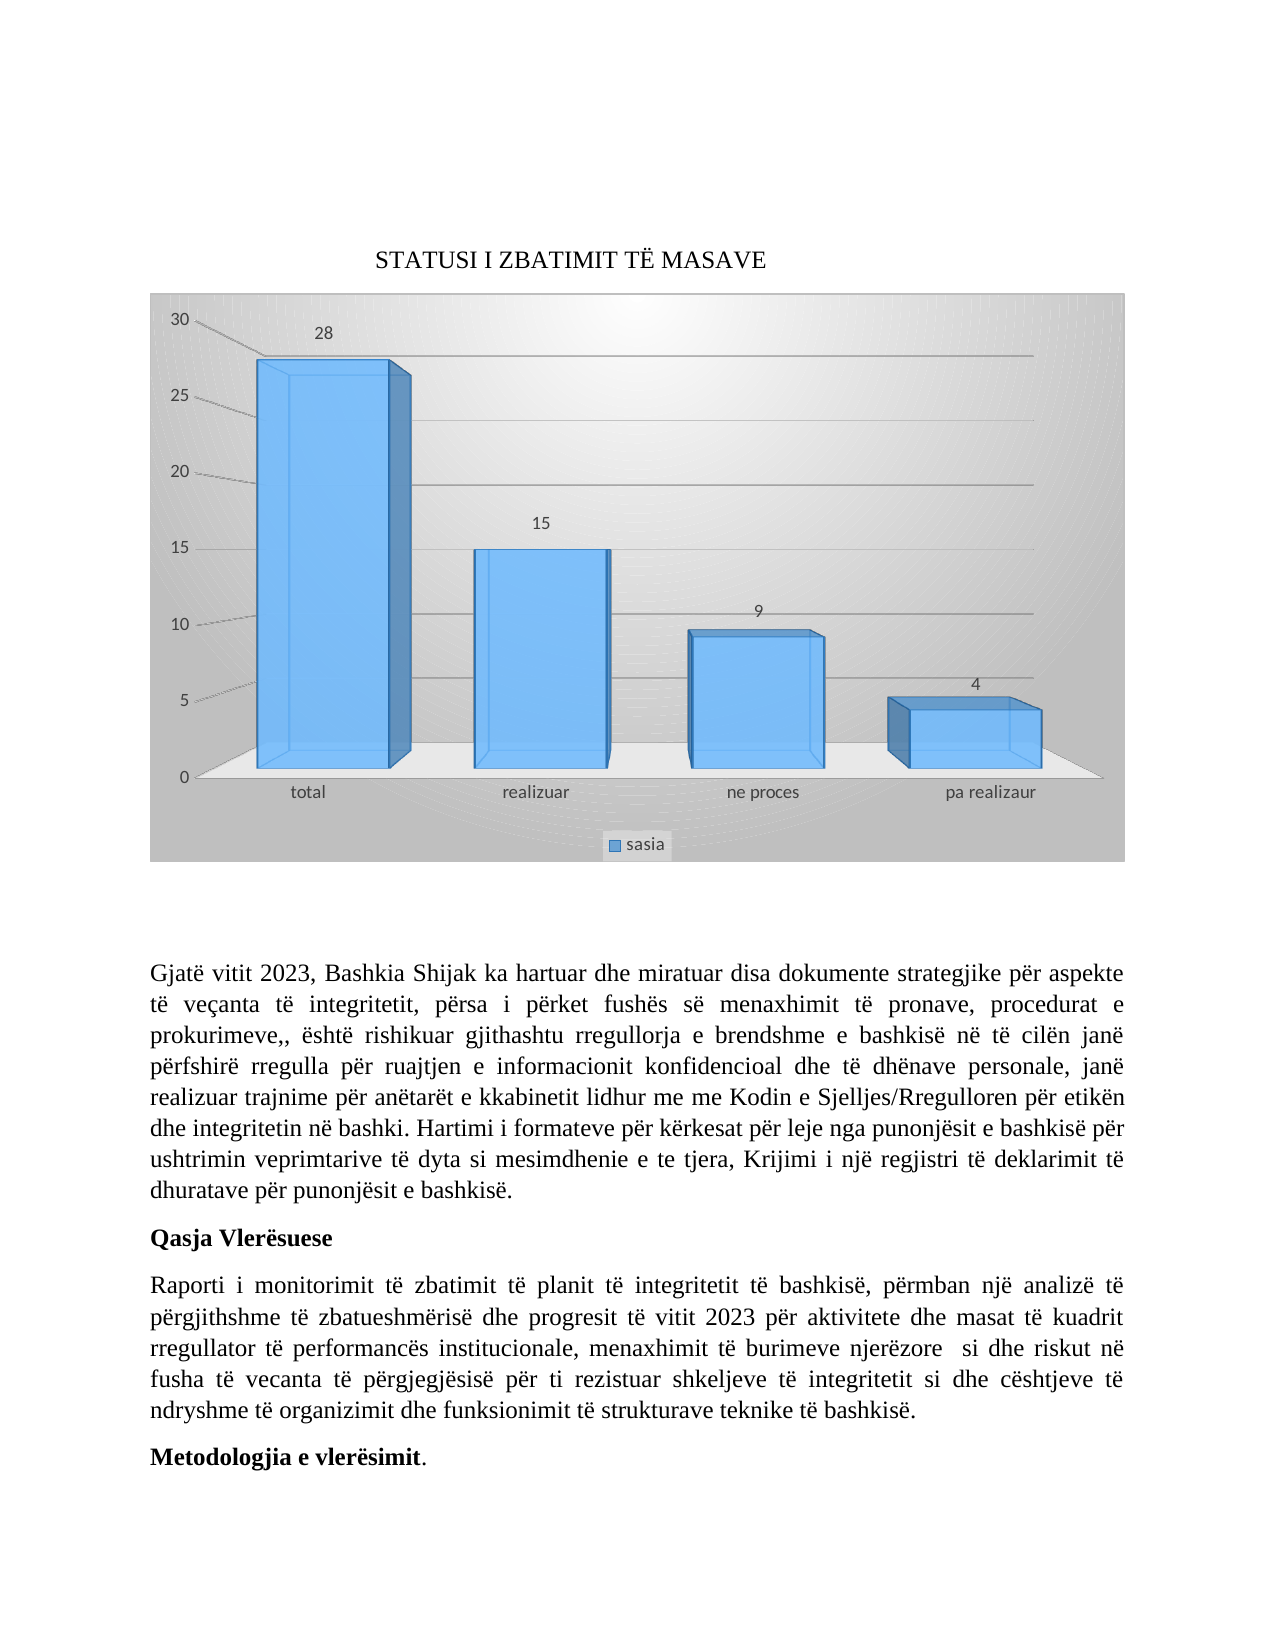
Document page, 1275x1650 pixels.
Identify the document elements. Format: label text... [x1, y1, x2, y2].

text STATUSI I ZBATIMIT TË MASAVE [150, 245, 1125, 274]
text Qasja Vlerësuese [150, 1223, 1125, 1252]
text Metodologjia e vlerësimit. [150, 1442, 1125, 1471]
text Gjatë vitit 2023, Bashkia Shijak ka hartuar dhe miratuar disa dokumente strategjike për aspekte të veçanta të integritetit, përsa i përket fushës së menaxhimit të pronave, procedurat e prokurimeve,, është rishikuar gjithashtu rregullorja e brendshme e bashkisë në të cilën janë përfshirë rregulla për ruajtjen e informacionit konfidencioal dhe të dhënave personale, janë realizuar trajnime për anëtarët e kkabinetit lidhur me me Kodin e Sjelljes/Rregulloren për etikën dhe integritetin në bashki. Hartimi i formateve për kërkesat për leje nga punonjësit e bashkisë për ushtrimin veprimtarive të dyta si mesimdhenie e te tjera, Krijimi i një regjistri të deklarimit të dhuratave për punonjësit e bashkisë. [150, 958, 1125, 1204]
text Raporti i monitorimit të zbatimit të planit të integritetit të bashkisë, përmban një analizë të përgjithshme të zbatueshmërisë dhe progresit të vitit 2023 për aktivitete dhe masat të kuadrit rregullator të performancës institucionale, menaxhimit të burimeve njerëzore si dhe riskut në fusha të vecanta të përgjegjësisë për ti rezistuar shkeljeve të integritetit si dhe cështjeve të ndryshme të organizimit dhe funksionimit të strukturave teknike të bashkisë. [150, 1271, 1125, 1423]
